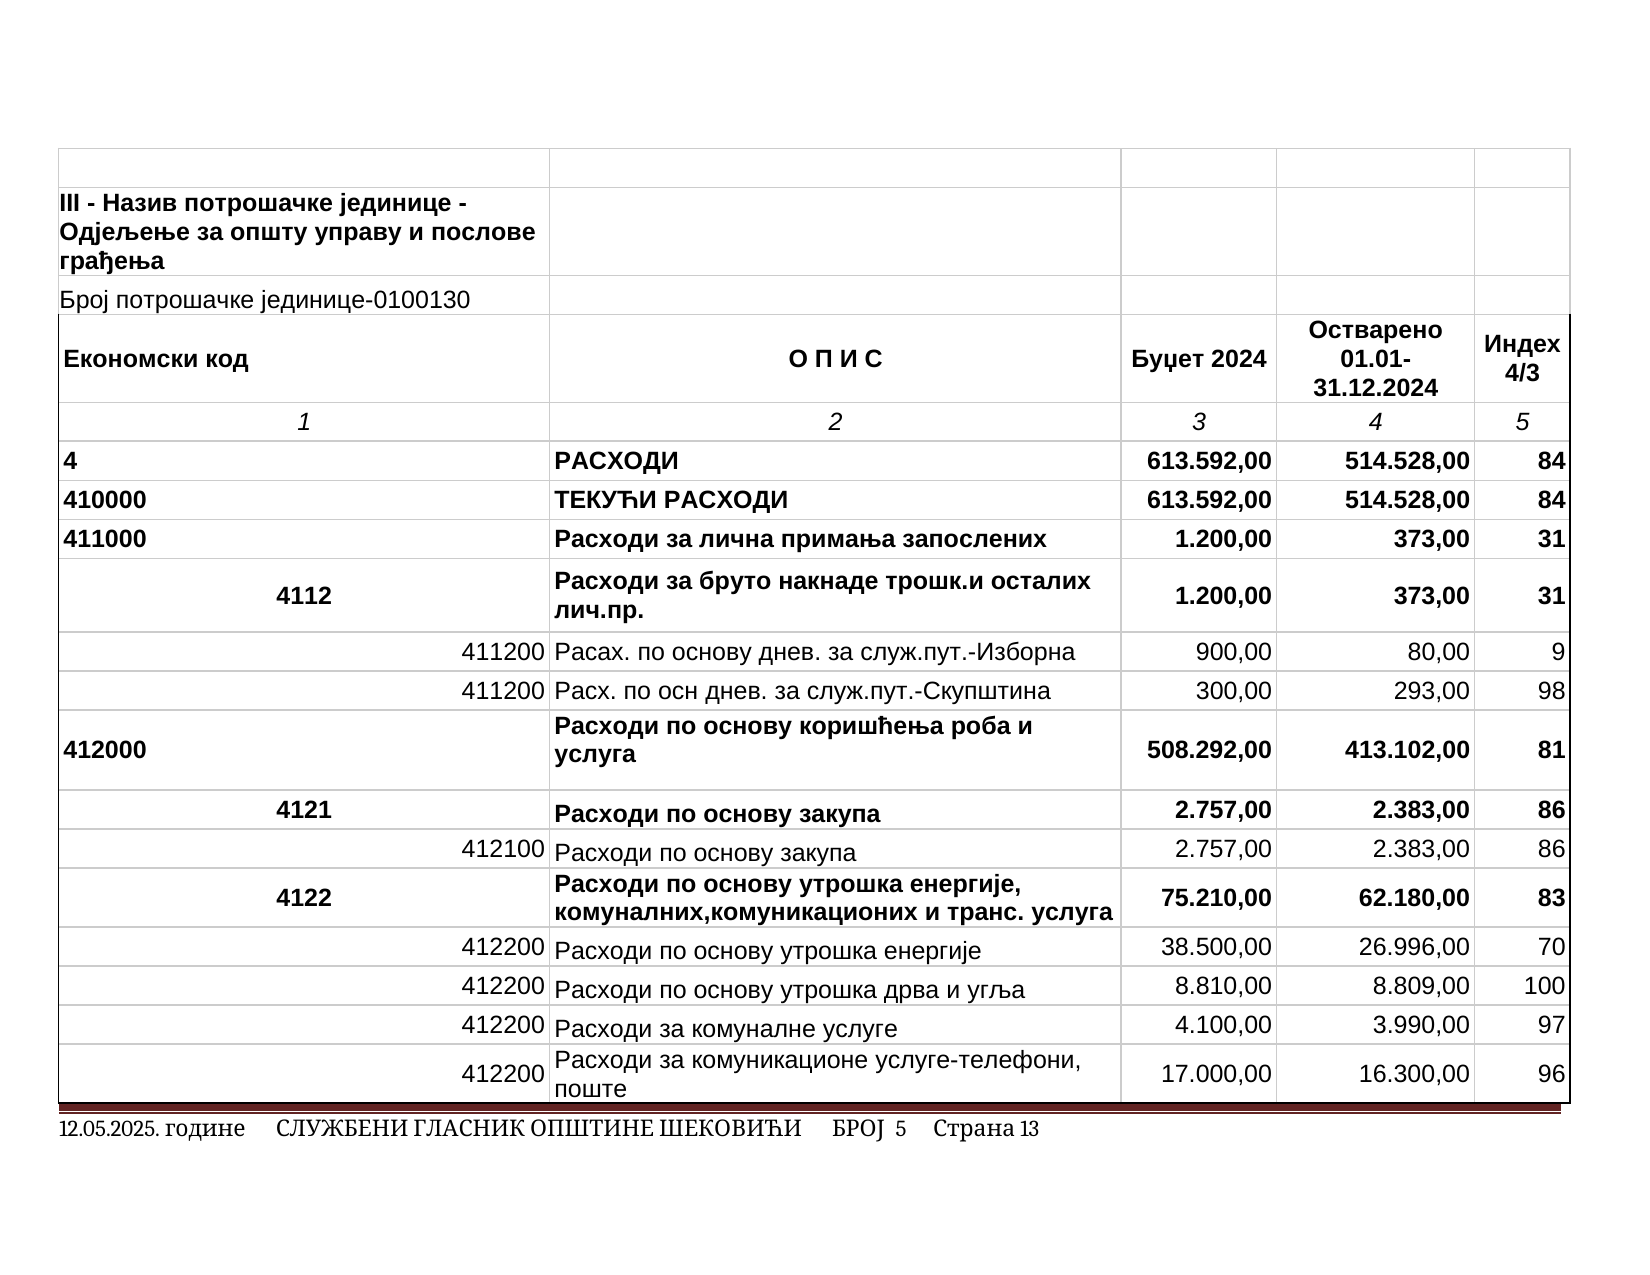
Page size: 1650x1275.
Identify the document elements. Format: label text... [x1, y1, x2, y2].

table_cell Расходи за комуникационе услуге-телефони, поште [550, 1045, 1120, 1102]
table_cell 84 [1475, 481, 1569, 518]
table_cell 9 [1475, 633, 1569, 670]
table_cell [1277, 149, 1474, 187]
table_cell [1122, 276, 1276, 313]
table_cell 98 [1475, 672, 1569, 709]
table_cell [1277, 188, 1474, 274]
table_cell 2.383,00 [1277, 830, 1474, 867]
table_cell 4121 [59, 791, 549, 828]
table_cell 411200 [59, 633, 549, 670]
table_cell 38.500,00 [1122, 928, 1276, 965]
table_cell 508.292,00 [1122, 711, 1276, 789]
table_cell [1277, 276, 1474, 313]
table_cell 3 [1122, 403, 1276, 440]
table_cell 81 [1475, 711, 1569, 789]
table_cell 412100 [59, 830, 549, 867]
table_cell [1475, 188, 1569, 274]
table_cell 4122 [59, 869, 549, 926]
table_cell Расходи за комуналне услуге [550, 1006, 1120, 1043]
table_cell 86 [1475, 791, 1569, 828]
table_cell 86 [1475, 830, 1569, 867]
table_cell [550, 188, 1120, 274]
table_cell III - Назив потрошачке јединице - Одјељење за општу управу и послове грађења [59, 188, 549, 274]
table_cell 62.180,00 [1277, 869, 1474, 926]
table_cell 1.200,00 [1122, 559, 1276, 631]
table_cell Расах. по основу днев. за служ.пут.-Изборна [550, 633, 1120, 670]
table_cell [550, 276, 1120, 313]
table_cell 5 [1475, 403, 1569, 440]
table_cell 2.757,00 [1122, 791, 1276, 828]
table_cell 80,00 [1277, 633, 1474, 670]
table_cell РАСХОДИ [550, 442, 1120, 479]
table_cell Расх. по осн днев. за служ.пут.-Скупштина [550, 672, 1120, 709]
table_cell 2.383,00 [1277, 791, 1474, 828]
table_cell 16.300,00 [1277, 1045, 1474, 1102]
table_cell 2 [550, 403, 1120, 440]
table_cell 84 [1475, 442, 1569, 479]
table_cell 96 [1475, 1045, 1569, 1102]
table_cell 100 [1475, 967, 1569, 1004]
table_cell 412200 [59, 967, 549, 1004]
table_cell 31 [1475, 520, 1569, 558]
table_cell 70 [1475, 928, 1569, 965]
table_cell 4.100,00 [1122, 1006, 1276, 1043]
table_cell 373,00 [1277, 520, 1474, 558]
table_cell 4 [1277, 403, 1474, 440]
table_cell 4112 [59, 559, 549, 631]
table_cell [1475, 276, 1569, 313]
table_cell 8.809,00 [1277, 967, 1474, 1004]
table_cell 1 [59, 403, 549, 440]
table_cell Буџет 2024 [1122, 315, 1276, 401]
table_cell 900,00 [1122, 633, 1276, 670]
table_cell 8.810,00 [1122, 967, 1276, 1004]
table_cell 83 [1475, 869, 1569, 926]
table_cell 412200 [59, 1006, 549, 1043]
table_cell [550, 149, 1120, 187]
table_cell 514.528,00 [1277, 442, 1474, 479]
table_cell 411000 [59, 520, 549, 558]
table_cell 75.210,00 [1122, 869, 1276, 926]
table_cell 412200 [59, 1045, 549, 1102]
table_cell О П И С [550, 315, 1120, 401]
table_cell ТЕКУЋИ РАСХОДИ [550, 481, 1120, 518]
table_cell 300,00 [1122, 672, 1276, 709]
table_cell 410000 [59, 481, 549, 518]
table_cell Расходи по основу утрошка дрва и угља [550, 967, 1120, 1004]
table_cell Расходи по основу закупа [550, 830, 1120, 867]
table_cell 412000 [59, 711, 549, 789]
table_cell 373,00 [1277, 559, 1474, 631]
table_cell Расходи за бруто накнаде трошк.и осталих лич.пр. [550, 559, 1120, 631]
table_cell 97 [1475, 1006, 1569, 1043]
table_cell Расходи по основу закупа [550, 791, 1120, 828]
table_cell 31 [1475, 559, 1569, 631]
table_cell 293,00 [1277, 672, 1474, 709]
table_cell Расходи по основу коришћења роба и услуга [550, 711, 1120, 789]
table_cell [1475, 149, 1569, 187]
table_cell 17.000,00 [1122, 1045, 1276, 1102]
table_cell 411200 [59, 672, 549, 709]
table_cell [1122, 188, 1276, 274]
table_cell Индех 4/3 [1475, 315, 1569, 401]
table_cell 613.592,00 [1122, 442, 1276, 479]
table_cell Расходи по основу утрошка енергије [550, 928, 1120, 965]
table_cell 412200 [59, 928, 549, 965]
table_cell Економски код [59, 315, 549, 401]
table_cell [1122, 149, 1276, 187]
table_cell 26.996,00 [1277, 928, 1474, 965]
table_cell Остварено 01.01-31.12.2024 [1277, 315, 1474, 401]
table_cell Расходи за лична примања запослених [550, 520, 1120, 558]
table_cell 2.757,00 [1122, 830, 1276, 867]
table_cell [59, 149, 549, 187]
table_cell 4 [59, 442, 549, 479]
table_cell 1.200,00 [1122, 520, 1276, 558]
table_cell 613.592,00 [1122, 481, 1276, 518]
table_cell 514.528,00 [1277, 481, 1474, 518]
table_cell Број потрошачке јединице-0100130 [59, 276, 549, 313]
table_cell Расходи по основу утрошка енергије, комуналних,комуникационих и транс. услуга [550, 869, 1120, 926]
table_cell 3.990,00 [1277, 1006, 1474, 1043]
table_cell 413.102,00 [1277, 711, 1474, 789]
